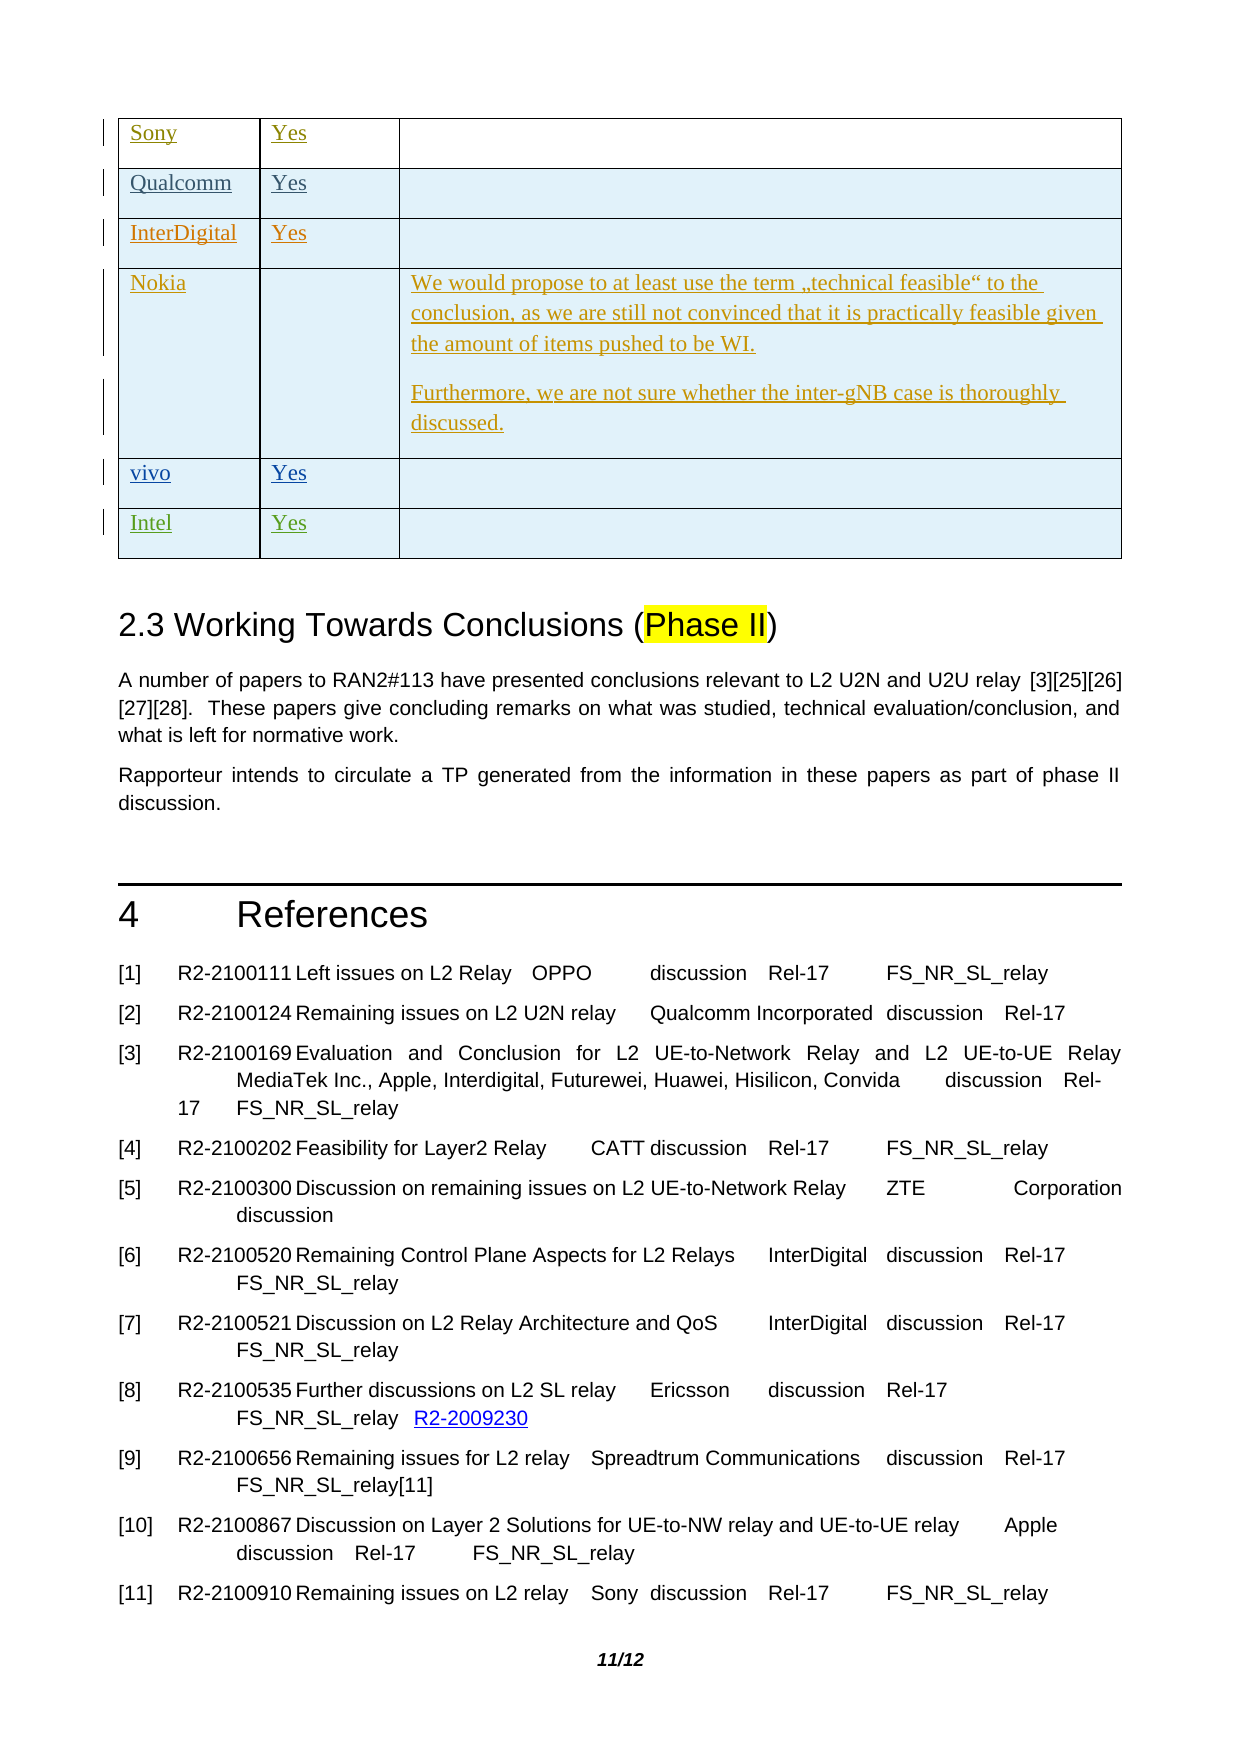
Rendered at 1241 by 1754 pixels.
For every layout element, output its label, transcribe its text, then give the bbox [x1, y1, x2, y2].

text R2-2100521 Discussion on L2 Relay Architecture and QoS InterDigital discussion Rel-17 FS_NR_SL_relay [118, 1311, 1122, 1362]
table_cell [400, 119, 1121, 168]
text R2-2100910 Remaining issues on L2 relay Sony discussion Rel-17 FS_NR_SL_relay [118, 1581, 1122, 1604]
text R2-2100535 Further discussions on L2 SL relay Ericsson discussion Rel-17 FS_NR_SL_relay R2-2009230 [118, 1378, 1122, 1429]
text A number of papers to RAN2#113 have presented conclusions relevant to L2 U2N and U2U relay [3][25][26][27][28]. These papers give concluding remarks on what was studied, technical evaluation/conclusion, and what is left for normative work. [118, 668, 1122, 747]
text R2-2100169 Evaluation and Conclusion for L2 UE-to-Network Relay and L2 UE-to-UE Relay MediaTek Inc., Apple, Interdigital, Futurewei, Huawei, Hisilicon, Convida discussion Rel-17 FS_NR_SL_relay [118, 1041, 1122, 1119]
text Rapporteur intends to circulate a TP generated from the information in these papers as part of phase II discussion. [118, 763, 1122, 814]
subtitle 4 References [118, 886, 1122, 935]
text R2-2100656 Remaining issues for L2 relay Spreadtrum Communications discussion Rel-17 FS_NR_SL_relay[11] [118, 1446, 1122, 1497]
text R2-2100111 Left issues on L2 Relay OPPO discussion Rel-17 FS_NR_SL_relay [118, 961, 1122, 984]
text R2-2100124 Remaining issues on L2 U2N relay Qualcomm Incorporated discussion Rel-17 [118, 1001, 1122, 1024]
table_cell [261, 119, 399, 168]
text R2-2100202 Feasibility for Layer2 Relay CATT discussion Rel-17 FS_NR_SL_relay [118, 1136, 1122, 1159]
subtitle 2.3 Working Towards Conclusions (Phase II) [118, 605, 644, 643]
text R2-2100520 Remaining Control Plane Aspects for L2 Relays InterDigital discussion Rel-17 FS_NR_SL_relay [118, 1243, 1122, 1294]
text R2-2100300 Discussion on remaining issues on L2 UE-to-Network Relay ZTE Corporation discussion [118, 1176, 1122, 1227]
subtitle 2.3 Working Towards Conclusions (Phase II) [767, 605, 1122, 643]
text R2-2100867 Discussion on Layer 2 Solutions for UE-to-NW relay and UE-to-UE relay Apple discussion Rel-17 FS_NR_SL_relay [118, 1513, 1122, 1564]
table_cell [119, 119, 259, 168]
